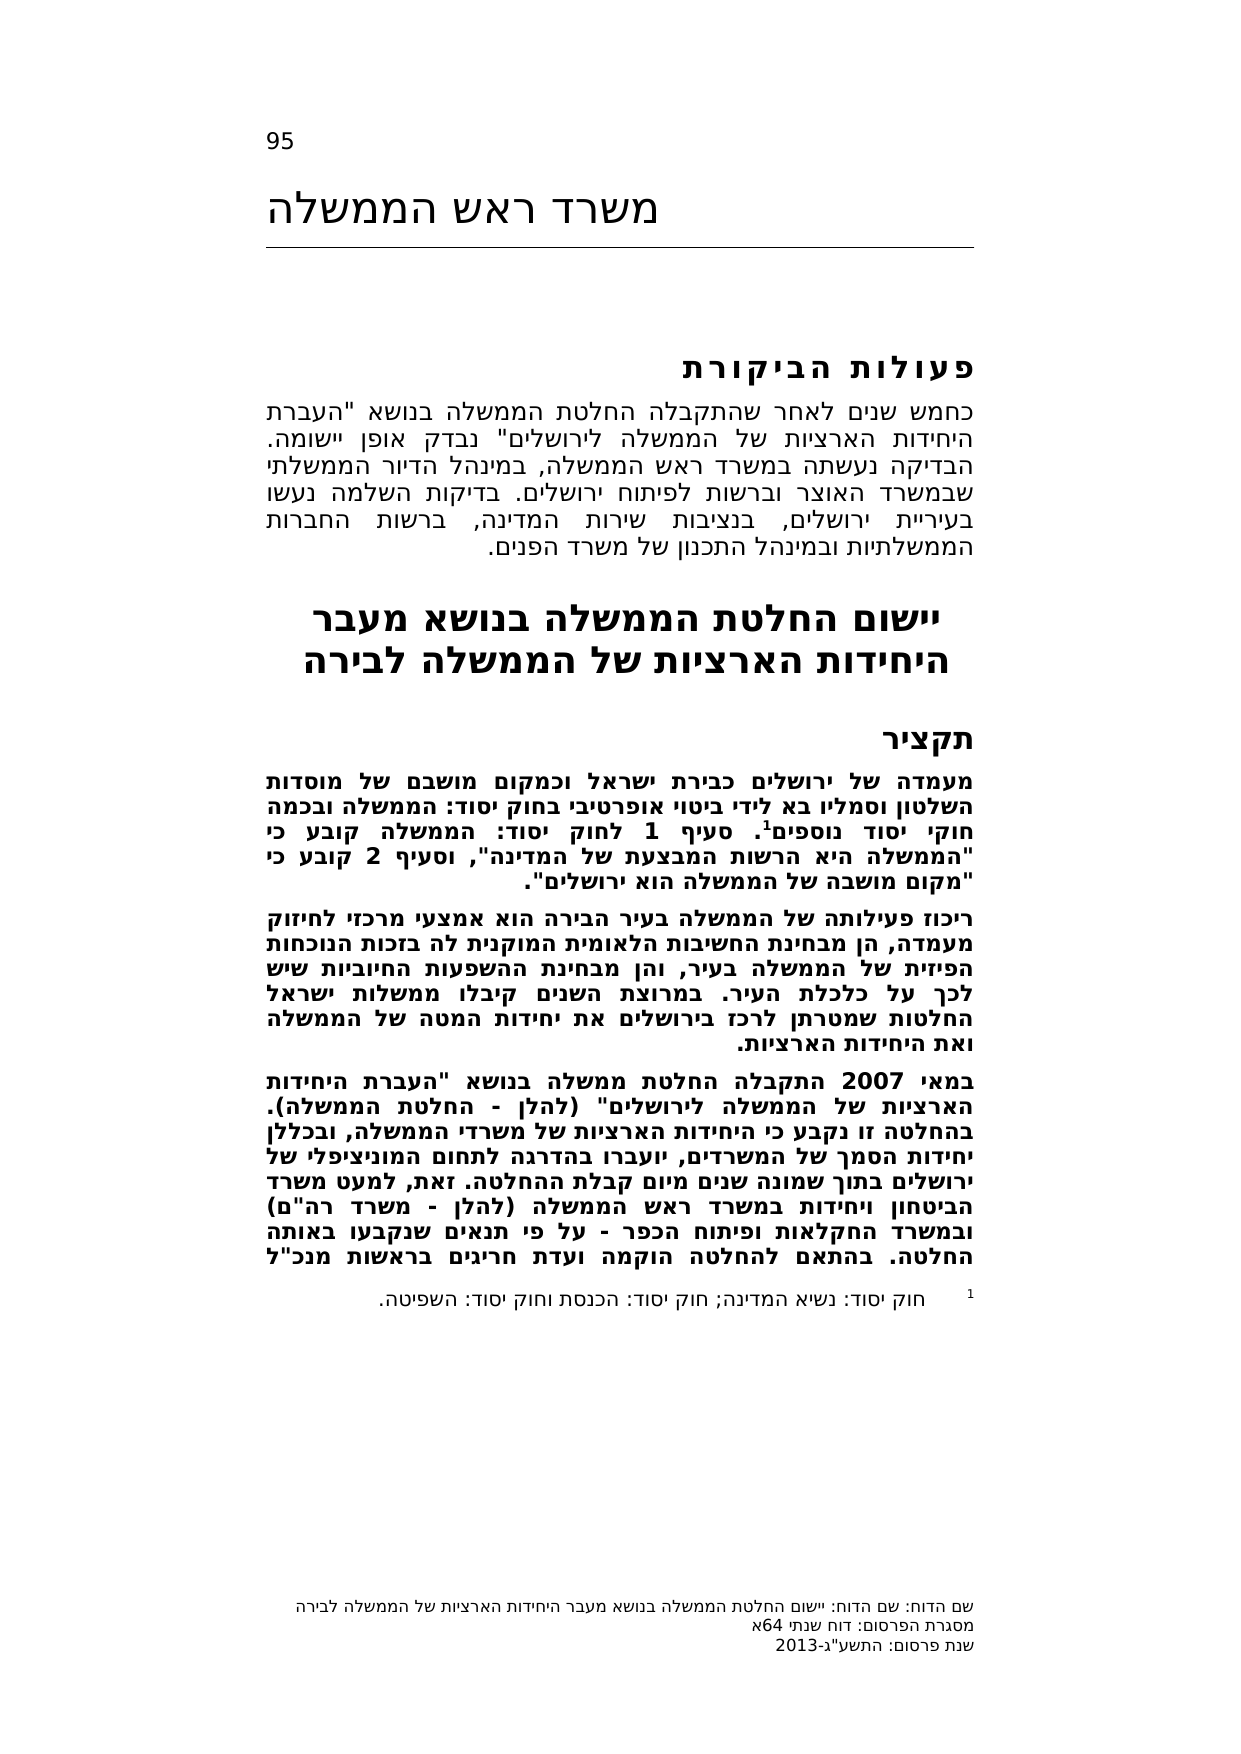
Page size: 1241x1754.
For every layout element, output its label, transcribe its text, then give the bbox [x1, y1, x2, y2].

text משרד ראש הממשלה [266, 183, 974, 247]
text פעולות הביקורת [266, 348, 974, 386]
text יישום החלטת הממשלה בנושא מעבר היחידות הארציות של הממשלה לבירה [266, 598, 974, 682]
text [266, 1069, 974, 1269]
text תקציר [266, 719, 974, 757]
text כחמש שנים לאחר שהתקבלה החלטת הממשלה בנושא "העברת היחידות הארציות של הממשלה לירושלים" נבדק אופן יישומה. הבדיקה נעשתה במשרד ראש הממשלה, במינהל הדיור הממשלתי שבמשרד האוצר וברשות לפיתוח ירושלים. בדיקות השלמה נעשו בעיריית ירושלים, בנציבות שירות המדינה, ברשות החברות הממשלתיות ובמינהל התכנון של משרד הפנים. [266, 398, 974, 561]
text ריכוז פעילותה של הממשלה בעיר הבירה הוא אמצעי מרכזי לחיזוק מעמדה, הן מבחינת החשיבות הלאומית המוקנית לה בזכות הנוכחות הפיזית של הממשלה בעיר, והן מבחינת ההשפעות החיוביות שיש לכך על כלכלת העיר. במרוצת השנים קיבלו ממשלות ישראל החלטות שמטרתן לרכז בירושלים את יחידות המטה של הממשלה ואת היחידות הארציות. [266, 907, 974, 1057]
text מעמדה של ירושלים כבירת ישראל וכמקום מושבם של מוסדות השלטון וסמליו בא לידי ביטוי אופרטיבי בחוק יסוד: הממשלה ובכמה חוקי יסוד נוספים. סעיף 1 לחוק יסוד: הממשלה קובע כי "הממשלה היא הרשות המבצעת של המדינה", וסעיף 2 קובע כי "מקום מושבה של הממשלה הוא ירושלים". [266, 769, 974, 894]
